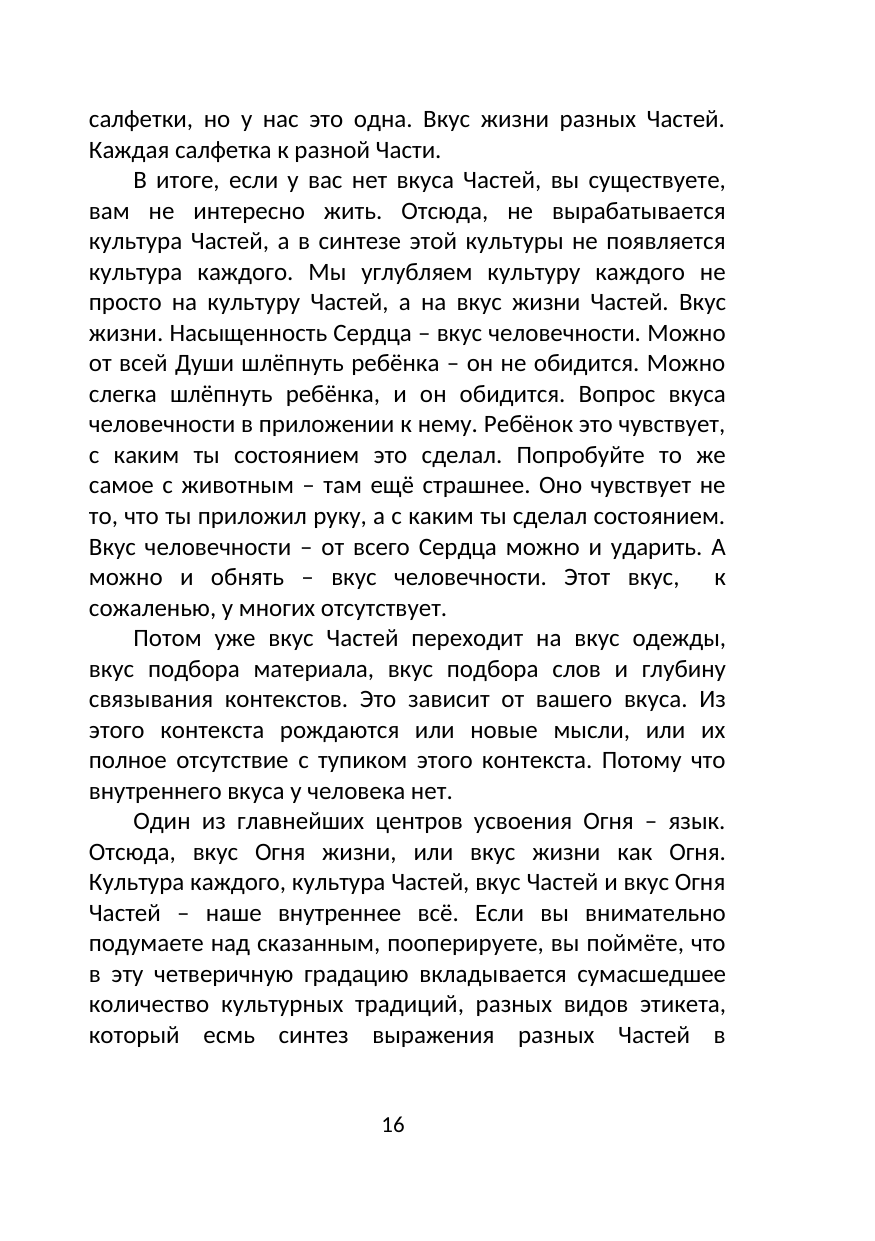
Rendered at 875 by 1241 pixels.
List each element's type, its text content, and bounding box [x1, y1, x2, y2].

text В итоге, если у вас нет вкуса Частей, вы существуете, вам не интересно жить. Отсюда, не вырабатывается культура Частей, а в синтезе этой культуры не появляется культура каждого. Мы углубляем культуру каждого не просто на культуру Частей, а на вкус жизни Частей. Вкус жизни. Насыщенность Сердца – вкус человечности. Можно от всей Души шлёпнуть ребёнка – он не обидится. Можно слегка шлёпнуть ребёнка, и он обидится. Вопрос вкуса человечности в приложении к нему. Ребёнок это чувствует, с каким ты состоянием это сделал. Попробуйте то же самое с животным – там ещё страшнее. Оно чувствует не то, что ты приложил руку, а с каким ты сделал состоянием. Вкус человечности – от всего Сердца можно и ударить. А можно и обнять – вкус человечности. Этот вкус, к сожаленью, у многих отсутствует. [89, 164, 726, 622]
text Потом уже вкус Частей переходит на вкус одежды, вкус подбора материала, вкус подбора слов и глубину связывания контекстов. Это зависит от вашего вкуса. Из этого контекста рождаются или новые мысли, или их полное отсутствие с тупиком этого контекста. Потому что внутреннего вкуса у человека нет. [89, 622, 726, 805]
